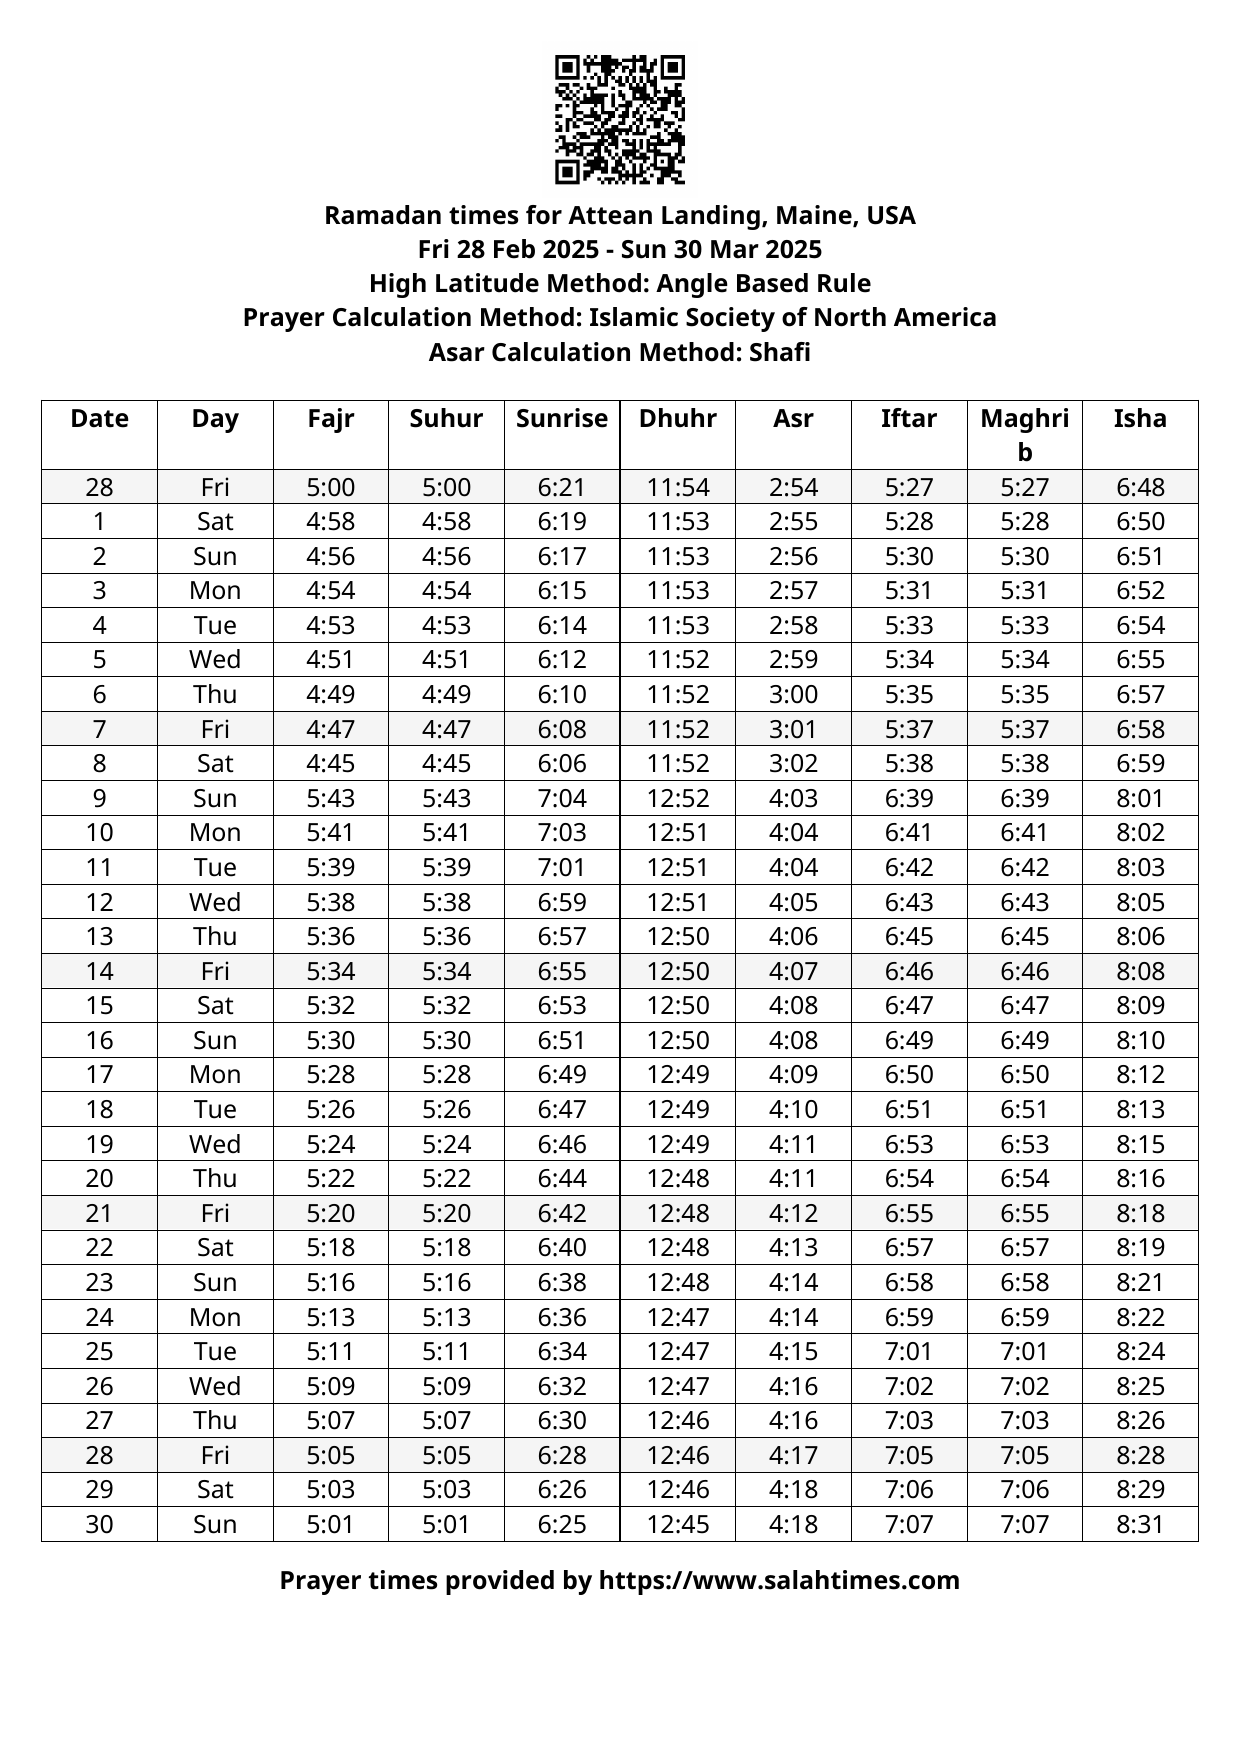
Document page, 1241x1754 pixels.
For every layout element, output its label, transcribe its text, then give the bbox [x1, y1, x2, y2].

table_cell 5:03 [389, 1473, 504, 1506]
table_cell 12:49 [621, 1092, 735, 1126]
table_cell 6:53 [852, 1127, 967, 1160]
table_cell Sun [158, 1023, 273, 1057]
table_cell 5:05 [389, 1438, 504, 1472]
table_cell 5:36 [274, 919, 388, 953]
table_cell 12:48 [621, 1196, 735, 1229]
table_cell Tue [158, 608, 273, 642]
table_cell 8:03 [1083, 850, 1198, 884]
table_cell 6:06 [505, 746, 619, 780]
table_cell Tue [158, 1092, 273, 1126]
table_cell 4:16 [736, 1369, 851, 1402]
table_cell 8:19 [1083, 1231, 1198, 1264]
table_cell 5:05 [274, 1438, 388, 1472]
table_cell 5:11 [389, 1334, 504, 1368]
table_cell 28 [42, 470, 157, 503]
table_cell 6:41 [968, 816, 1082, 849]
table_cell 12:47 [621, 1369, 735, 1402]
table_cell 4:53 [389, 608, 504, 642]
table_cell 4:49 [274, 677, 388, 711]
table_cell 2:58 [736, 608, 851, 642]
table_cell 7:05 [852, 1438, 967, 1472]
table_cell 4:17 [736, 1438, 851, 1472]
table_cell Sat [158, 504, 273, 538]
table_cell 4:14 [736, 1300, 851, 1333]
table_cell 7:02 [968, 1369, 1082, 1402]
table_cell 12:51 [621, 850, 735, 884]
table_cell Wed [158, 1369, 273, 1402]
table_cell 8:22 [1083, 1300, 1198, 1333]
table_cell 6:57 [505, 919, 619, 953]
table_cell 8:25 [1083, 1369, 1198, 1402]
table_cell 8 [42, 746, 157, 780]
table_cell 6:47 [505, 1092, 619, 1126]
table_cell 5:43 [274, 781, 388, 814]
table_cell 6:17 [505, 539, 619, 572]
table_cell 12:52 [621, 781, 735, 814]
table_cell 7:06 [968, 1473, 1082, 1506]
table_cell 17 [42, 1058, 157, 1091]
table_cell 6:10 [505, 677, 619, 711]
table_cell 5:09 [389, 1369, 504, 1402]
table_cell 2:56 [736, 539, 851, 572]
table_cell Mon [158, 1300, 273, 1333]
table_cell 5:16 [274, 1265, 388, 1299]
table_cell 12:46 [621, 1404, 735, 1437]
table_cell 5:24 [274, 1127, 388, 1160]
table_cell 5:09 [274, 1369, 388, 1402]
text Prayer Calculation Method: Islamic Society of North America [42, 300, 1198, 334]
table_cell 5 [42, 643, 157, 676]
table_cell 6:49 [505, 1058, 619, 1091]
table_cell 6:48 [1083, 470, 1198, 503]
table_cell 6:52 [1083, 574, 1198, 607]
table_cell 19 [42, 1127, 157, 1160]
table_cell Mon [158, 574, 273, 607]
table_cell Mon [158, 816, 273, 849]
table_cell 12:45 [621, 1507, 735, 1541]
table_cell Thu [158, 677, 273, 711]
table_cell 8:29 [1083, 1473, 1198, 1506]
text Fri 28 Feb 2025 - Sun 30 Mar 2025 [42, 232, 1198, 266]
table_cell Sun [158, 1265, 273, 1299]
table_cell 12:50 [621, 989, 735, 1022]
table_cell 4:56 [389, 539, 504, 572]
table_cell 6:59 [505, 885, 619, 918]
table_cell 12:46 [621, 1438, 735, 1472]
table_cell 7:04 [505, 781, 619, 814]
table_cell 5:20 [389, 1196, 504, 1229]
table_cell Thu [158, 919, 273, 953]
table_cell 4:47 [274, 712, 388, 745]
table_cell 4 [42, 608, 157, 642]
table_cell 4:45 [274, 746, 388, 780]
table_cell 6:21 [505, 470, 619, 503]
table_cell 6:39 [852, 781, 967, 814]
table_cell 8:05 [1083, 885, 1198, 918]
table_cell 6:26 [505, 1473, 619, 1506]
table_cell 5:18 [389, 1231, 504, 1264]
table_cell 6:51 [852, 1092, 967, 1126]
table_cell 21 [42, 1196, 157, 1229]
table_cell 6:55 [1083, 643, 1198, 676]
table_cell 12:50 [621, 919, 735, 953]
table_cell Sat [158, 989, 273, 1022]
table_cell 12:48 [621, 1265, 735, 1299]
table_cell 6:42 [968, 850, 1082, 884]
table_cell 6:47 [968, 989, 1082, 1022]
table_cell 6:49 [852, 1023, 967, 1057]
table_cell 5:24 [389, 1127, 504, 1160]
table_cell 5:16 [389, 1265, 504, 1299]
table_cell Fri [158, 470, 273, 503]
table_cell 6:46 [968, 954, 1082, 987]
table_cell 5:27 [852, 470, 967, 503]
table_cell 14 [42, 954, 157, 987]
text Asar Calculation Method: Shafi [42, 334, 1198, 368]
table_cell Sat [158, 1231, 273, 1264]
table_cell 6:51 [505, 1023, 619, 1057]
table_cell 4:12 [736, 1196, 851, 1229]
table_cell 11:52 [621, 746, 735, 780]
table_cell Fri [158, 1196, 273, 1229]
table_cell 6:43 [852, 885, 967, 918]
table_header Date [42, 401, 157, 469]
table_cell 8:15 [1083, 1127, 1198, 1160]
table_cell 4:58 [389, 504, 504, 538]
table_cell 11:53 [621, 539, 735, 572]
table_cell 7:03 [852, 1404, 967, 1437]
table_cell 4:49 [389, 677, 504, 711]
table_cell 5:31 [968, 574, 1082, 607]
table_cell Tue [158, 850, 273, 884]
table_cell 6:38 [505, 1265, 619, 1299]
table_cell 7:01 [505, 850, 619, 884]
table_cell 6:59 [1083, 746, 1198, 780]
table_cell 5:22 [274, 1161, 388, 1195]
table_cell 5:32 [389, 989, 504, 1022]
table_cell 2:59 [736, 643, 851, 676]
table_cell 5:26 [274, 1092, 388, 1126]
table_header Maghrib [968, 401, 1082, 469]
table_cell 4:08 [736, 1023, 851, 1057]
table_cell 11:52 [621, 677, 735, 711]
text Ramadan times for Attean Landing, Maine, USA [42, 198, 1198, 232]
table_cell 4:53 [274, 608, 388, 642]
table_cell 6:59 [968, 1300, 1082, 1333]
table_cell 6:43 [968, 885, 1082, 918]
table_cell Sun [158, 539, 273, 572]
table_cell 6:49 [968, 1023, 1082, 1057]
table_cell 5:38 [852, 746, 967, 780]
table_cell 2:54 [736, 470, 851, 503]
table_cell Sun [158, 781, 273, 814]
table_cell 5:01 [389, 1507, 504, 1541]
table_cell 5:38 [968, 746, 1082, 780]
table_cell 4:47 [389, 712, 504, 745]
table_header Asr [736, 401, 851, 469]
table_header Fajr [274, 401, 388, 469]
text High Latitude Method: Angle Based Rule [42, 266, 1198, 300]
table_cell 20 [42, 1161, 157, 1195]
table_cell 8:10 [1083, 1023, 1198, 1057]
table_cell 2:57 [736, 574, 851, 607]
table_cell 6:54 [968, 1161, 1082, 1195]
table_cell 6:14 [505, 608, 619, 642]
table_cell 6:55 [968, 1196, 1082, 1229]
table_cell 5:20 [274, 1196, 388, 1229]
table_cell 12:48 [621, 1161, 735, 1195]
table_cell 12:51 [621, 885, 735, 918]
table_cell 5:31 [852, 574, 967, 607]
table_cell 5:18 [274, 1231, 388, 1264]
table_cell 8:01 [1083, 781, 1198, 814]
table_cell 5:30 [968, 539, 1082, 572]
picture [542, 41, 699, 198]
table_cell 6:42 [852, 850, 967, 884]
table_cell 30 [42, 1507, 157, 1541]
table_cell 22 [42, 1231, 157, 1264]
table_cell 28 [42, 1438, 157, 1472]
table_cell 5:35 [968, 677, 1082, 711]
table_cell 6:32 [505, 1369, 619, 1402]
table_cell 7:06 [852, 1473, 967, 1506]
table_cell 11:53 [621, 574, 735, 607]
table_cell 6:50 [1083, 504, 1198, 538]
table_cell 24 [42, 1300, 157, 1333]
table_cell 12:48 [621, 1231, 735, 1264]
table_cell 18 [42, 1092, 157, 1126]
table_cell 8:13 [1083, 1092, 1198, 1126]
text Prayer times provided by https://www.salahtimes.com [42, 1563, 1198, 1597]
table_cell Tue [158, 1334, 273, 1368]
table_cell 5:26 [389, 1092, 504, 1126]
table_cell 25 [42, 1334, 157, 1368]
table_cell 8:16 [1083, 1161, 1198, 1195]
table_cell 2:55 [736, 504, 851, 538]
table_cell 12:46 [621, 1473, 735, 1506]
table_cell 6:59 [852, 1300, 967, 1333]
table_cell 6:58 [968, 1265, 1082, 1299]
table_cell 5:27 [968, 470, 1082, 503]
table_cell 5:32 [274, 989, 388, 1022]
table_cell 6:46 [852, 954, 967, 987]
table_cell 4:04 [736, 850, 851, 884]
table_cell 6:58 [852, 1265, 967, 1299]
table_cell 4:18 [736, 1473, 851, 1506]
table_cell 6:30 [505, 1404, 619, 1437]
table_cell 4:04 [736, 816, 851, 849]
table_cell 4:51 [274, 643, 388, 676]
table_cell 6:41 [852, 816, 967, 849]
table_cell 3:01 [736, 712, 851, 745]
table_cell Thu [158, 1404, 273, 1437]
table_cell 5:11 [274, 1334, 388, 1368]
table_cell 3:00 [736, 677, 851, 711]
table_cell 8:18 [1083, 1196, 1198, 1229]
table_cell 6:25 [505, 1507, 619, 1541]
table_cell 8:26 [1083, 1404, 1198, 1437]
table_cell 8:08 [1083, 954, 1198, 987]
table_cell 16 [42, 1023, 157, 1057]
table_cell 8:09 [1083, 989, 1198, 1022]
table_header Dhuhr [621, 401, 735, 469]
table_cell Wed [158, 885, 273, 918]
table_header Sunrise [505, 401, 619, 469]
table_cell Fri [158, 954, 273, 987]
table_cell 7 [42, 712, 157, 745]
table_cell Sun [158, 1507, 273, 1541]
table_cell 4:16 [736, 1404, 851, 1437]
table_cell 5:28 [968, 504, 1082, 538]
table_cell 7:02 [852, 1369, 967, 1402]
table_cell 11:53 [621, 504, 735, 538]
table_cell 5:00 [274, 470, 388, 503]
table_cell 27 [42, 1404, 157, 1437]
table_cell 8:24 [1083, 1334, 1198, 1368]
table_cell 5:39 [389, 850, 504, 884]
table_cell 6:08 [505, 712, 619, 745]
table_cell 23 [42, 1265, 157, 1299]
table_cell 4:06 [736, 919, 851, 953]
table_cell 4:11 [736, 1161, 851, 1195]
table_header Day [158, 401, 273, 469]
table_cell 8:31 [1083, 1507, 1198, 1541]
table_cell 5:28 [389, 1058, 504, 1091]
table_cell 4:54 [274, 574, 388, 607]
table_cell 5:43 [389, 781, 504, 814]
table_cell 6:39 [968, 781, 1082, 814]
table_cell 12:50 [621, 1023, 735, 1057]
table_cell 12:51 [621, 816, 735, 849]
table_cell 4:54 [389, 574, 504, 607]
table_cell 29 [42, 1473, 157, 1506]
table_cell 3:02 [736, 746, 851, 780]
table_cell 11:53 [621, 608, 735, 642]
table_cell 5:35 [852, 677, 967, 711]
table_cell 5:37 [852, 712, 967, 745]
table_cell 12:49 [621, 1058, 735, 1091]
table_cell 6:53 [968, 1127, 1082, 1160]
table_cell 5:36 [389, 919, 504, 953]
table_cell 6:53 [505, 989, 619, 1022]
table_cell 7:05 [968, 1438, 1082, 1472]
table_cell 11:54 [621, 470, 735, 503]
table_cell 13 [42, 919, 157, 953]
table_cell 5:00 [389, 470, 504, 503]
table_cell 3 [42, 574, 157, 607]
table_cell 9 [42, 781, 157, 814]
table_cell 5:30 [852, 539, 967, 572]
table_cell Mon [158, 1058, 273, 1091]
table_cell 5:38 [274, 885, 388, 918]
table_cell 11 [42, 850, 157, 884]
table_cell 4:07 [736, 954, 851, 987]
table_cell 7:01 [968, 1334, 1082, 1368]
table_cell 5:30 [389, 1023, 504, 1057]
table_cell 4:10 [736, 1092, 851, 1126]
table_cell 1 [42, 504, 157, 538]
table_cell 12 [42, 885, 157, 918]
table_cell 6:51 [1083, 539, 1198, 572]
table_cell 5:41 [274, 816, 388, 849]
table_cell Wed [158, 643, 273, 676]
table_cell 26 [42, 1369, 157, 1402]
table_cell 5:34 [852, 643, 967, 676]
table_cell Thu [158, 1161, 273, 1195]
table_cell 6:40 [505, 1231, 619, 1264]
table_cell 5:30 [274, 1023, 388, 1057]
table_cell 4:14 [736, 1265, 851, 1299]
table_cell 6:46 [505, 1127, 619, 1160]
table_cell 6:51 [968, 1092, 1082, 1126]
table_cell 5:39 [274, 850, 388, 884]
table_cell 6:55 [505, 954, 619, 987]
table_cell 5:13 [274, 1300, 388, 1333]
table_cell 12:47 [621, 1300, 735, 1333]
table_cell 5:33 [852, 608, 967, 642]
table_cell 6:28 [505, 1438, 619, 1472]
table_cell 5:34 [389, 954, 504, 987]
table_cell 6:47 [852, 989, 967, 1022]
table_cell 6:50 [968, 1058, 1082, 1091]
table_cell 6:19 [505, 504, 619, 538]
table_cell 4:51 [389, 643, 504, 676]
table_cell 5:01 [274, 1507, 388, 1541]
table_cell 4:13 [736, 1231, 851, 1264]
table_cell 6:34 [505, 1334, 619, 1368]
table_cell 4:05 [736, 885, 851, 918]
table_cell Fri [158, 1438, 273, 1472]
table_cell 6:36 [505, 1300, 619, 1333]
table_cell 5:28 [274, 1058, 388, 1091]
table_cell 6:45 [852, 919, 967, 953]
table_cell 5:22 [389, 1161, 504, 1195]
table_cell 5:28 [852, 504, 967, 538]
table_cell 6:50 [852, 1058, 967, 1091]
table_cell 8:21 [1083, 1265, 1198, 1299]
table_cell 7:07 [852, 1507, 967, 1541]
table_cell 5:13 [389, 1300, 504, 1333]
table_cell 6:54 [852, 1161, 967, 1195]
table_cell 6:12 [505, 643, 619, 676]
table_cell 8:02 [1083, 816, 1198, 849]
table_cell 5:03 [274, 1473, 388, 1506]
table_cell 11:52 [621, 643, 735, 676]
table_cell Fri [158, 712, 273, 745]
table_cell Sat [158, 746, 273, 780]
table_cell 5:41 [389, 816, 504, 849]
table_cell 4:08 [736, 989, 851, 1022]
table_cell 4:15 [736, 1334, 851, 1368]
table_cell 6:45 [968, 919, 1082, 953]
table_cell 5:38 [389, 885, 504, 918]
table_cell 6:57 [1083, 677, 1198, 711]
table_cell 4:09 [736, 1058, 851, 1091]
table_header Iftar [852, 401, 967, 469]
table_cell 8:06 [1083, 919, 1198, 953]
table_cell 12:49 [621, 1127, 735, 1160]
table_cell 5:34 [274, 954, 388, 987]
table_cell 4:45 [389, 746, 504, 780]
table_cell 12:47 [621, 1334, 735, 1368]
table_cell 6:15 [505, 574, 619, 607]
table_cell 8:28 [1083, 1438, 1198, 1472]
table_cell 2 [42, 539, 157, 572]
table_cell 6:57 [968, 1231, 1082, 1264]
table_cell Sat [158, 1473, 273, 1506]
table_cell 5:33 [968, 608, 1082, 642]
table_cell 10 [42, 816, 157, 849]
table_cell 5:07 [274, 1404, 388, 1437]
table_cell 6 [42, 677, 157, 711]
table_cell 15 [42, 989, 157, 1022]
table_cell 6:55 [852, 1196, 967, 1229]
table_header Isha [1083, 401, 1198, 469]
table_cell 11:52 [621, 712, 735, 745]
table_cell 7:03 [968, 1404, 1082, 1437]
table_cell 4:03 [736, 781, 851, 814]
table_cell 4:58 [274, 504, 388, 538]
table_cell 6:58 [1083, 712, 1198, 745]
table_header Suhur [389, 401, 504, 469]
table_cell 6:54 [1083, 608, 1198, 642]
table_cell 6:42 [505, 1196, 619, 1229]
table_cell 5:37 [968, 712, 1082, 745]
table_cell 4:56 [274, 539, 388, 572]
table_cell 4:18 [736, 1507, 851, 1541]
table_cell 8:12 [1083, 1058, 1198, 1091]
table_cell 4:11 [736, 1127, 851, 1160]
table_cell 6:57 [852, 1231, 967, 1264]
table_cell Wed [158, 1127, 273, 1160]
table_cell 7:03 [505, 816, 619, 849]
table_cell 7:07 [968, 1507, 1082, 1541]
table_cell 5:34 [968, 643, 1082, 676]
table_cell 7:01 [852, 1334, 967, 1368]
table_cell 12:50 [621, 954, 735, 987]
table_cell 5:07 [389, 1404, 504, 1437]
table_cell 6:44 [505, 1161, 619, 1195]
